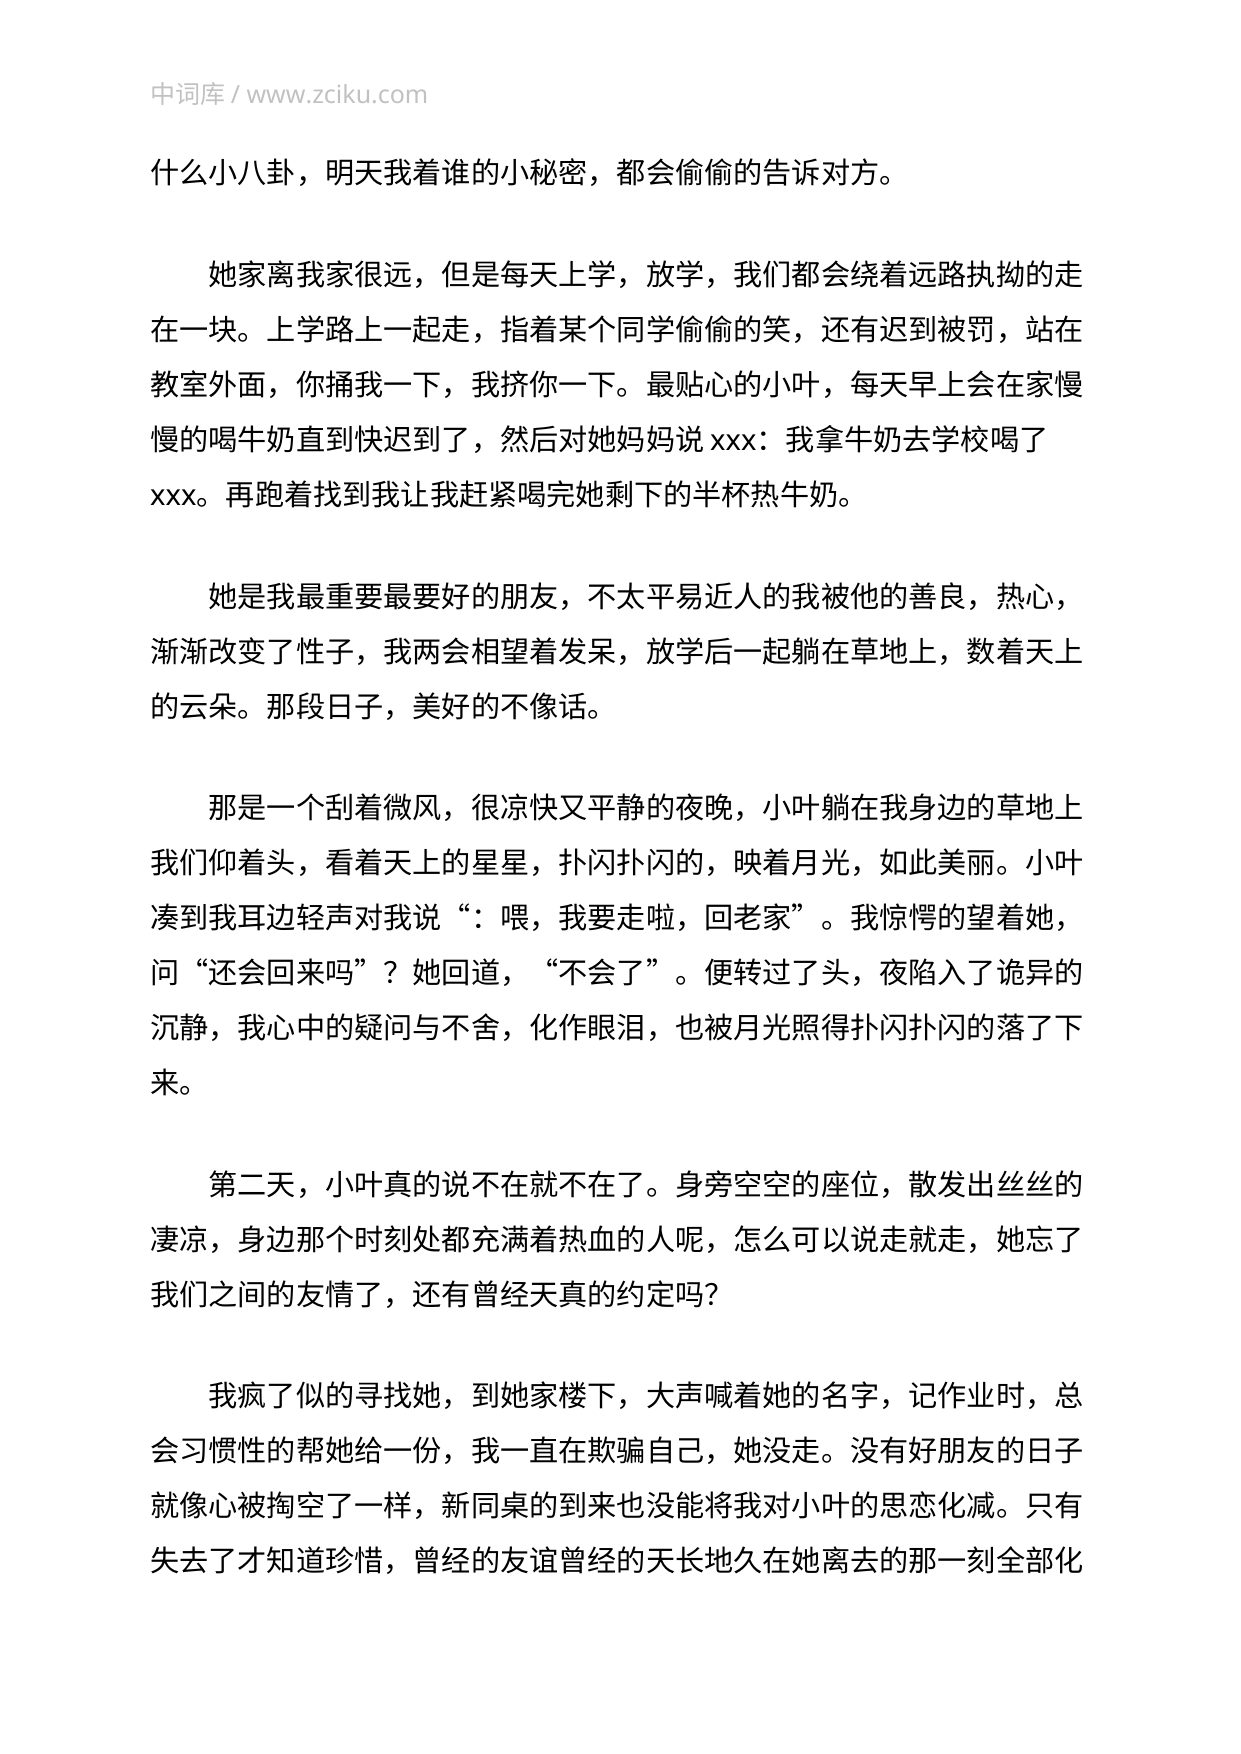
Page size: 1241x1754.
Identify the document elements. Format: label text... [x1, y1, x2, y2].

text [150, 1373, 1090, 1580]
text 第二天，小叶真的说不在就不在了。身旁空空的座位，散发出丝丝的凄凉，身边那个时刻处都充满着热血的人呢，怎么可以说走就走，她忘了我们之间的友情了，还有曾经天真的约定吗？ [150, 1161, 1090, 1313]
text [150, 150, 1090, 192]
text 她是我最重要最要好的朋友，不太平易近人的我被他的善良，热心，渐渐改变了性子，我两会相望着发呆，放学后一起躺在草地上，数着天上的云朵。那段日子，美好的不像话。 [150, 573, 1090, 726]
text 她家离我家很远，但是每天上学，放学，我们都会绕着远路执拗的走在一块。上学路上一起走，指着某个同学偷偷的笑，还有迟到被罚，站在教室外面，你捅我一下，我挤你一下。最贴心的小叶，每天早上会在家慢慢的喝牛奶直到快迟到了，然后对她妈妈说xxx：我拿牛奶去学校喝了xxx。再跑着找到我让我赶紧喝完她剩下的半杯热牛奶。 [150, 252, 1090, 514]
text 那是一个刮着微风，很凉快又平静的夜晚，小叶躺在我身边的草地上我们仰着头，看着天上的星星，扑闪扑闪的，映着月光，如此美丽。小叶凑到我耳边轻声对我说“：喂，我要走啦，回老家”。我惊愕的望着她，问“还会回来吗”？她回道，“不会了”。便转过了头，夜陷入了诡异的沉静，我心中的疑问与不舍，化作眼泪，也被月光照得扑闪扑闪的落了下来。 [150, 785, 1090, 1102]
